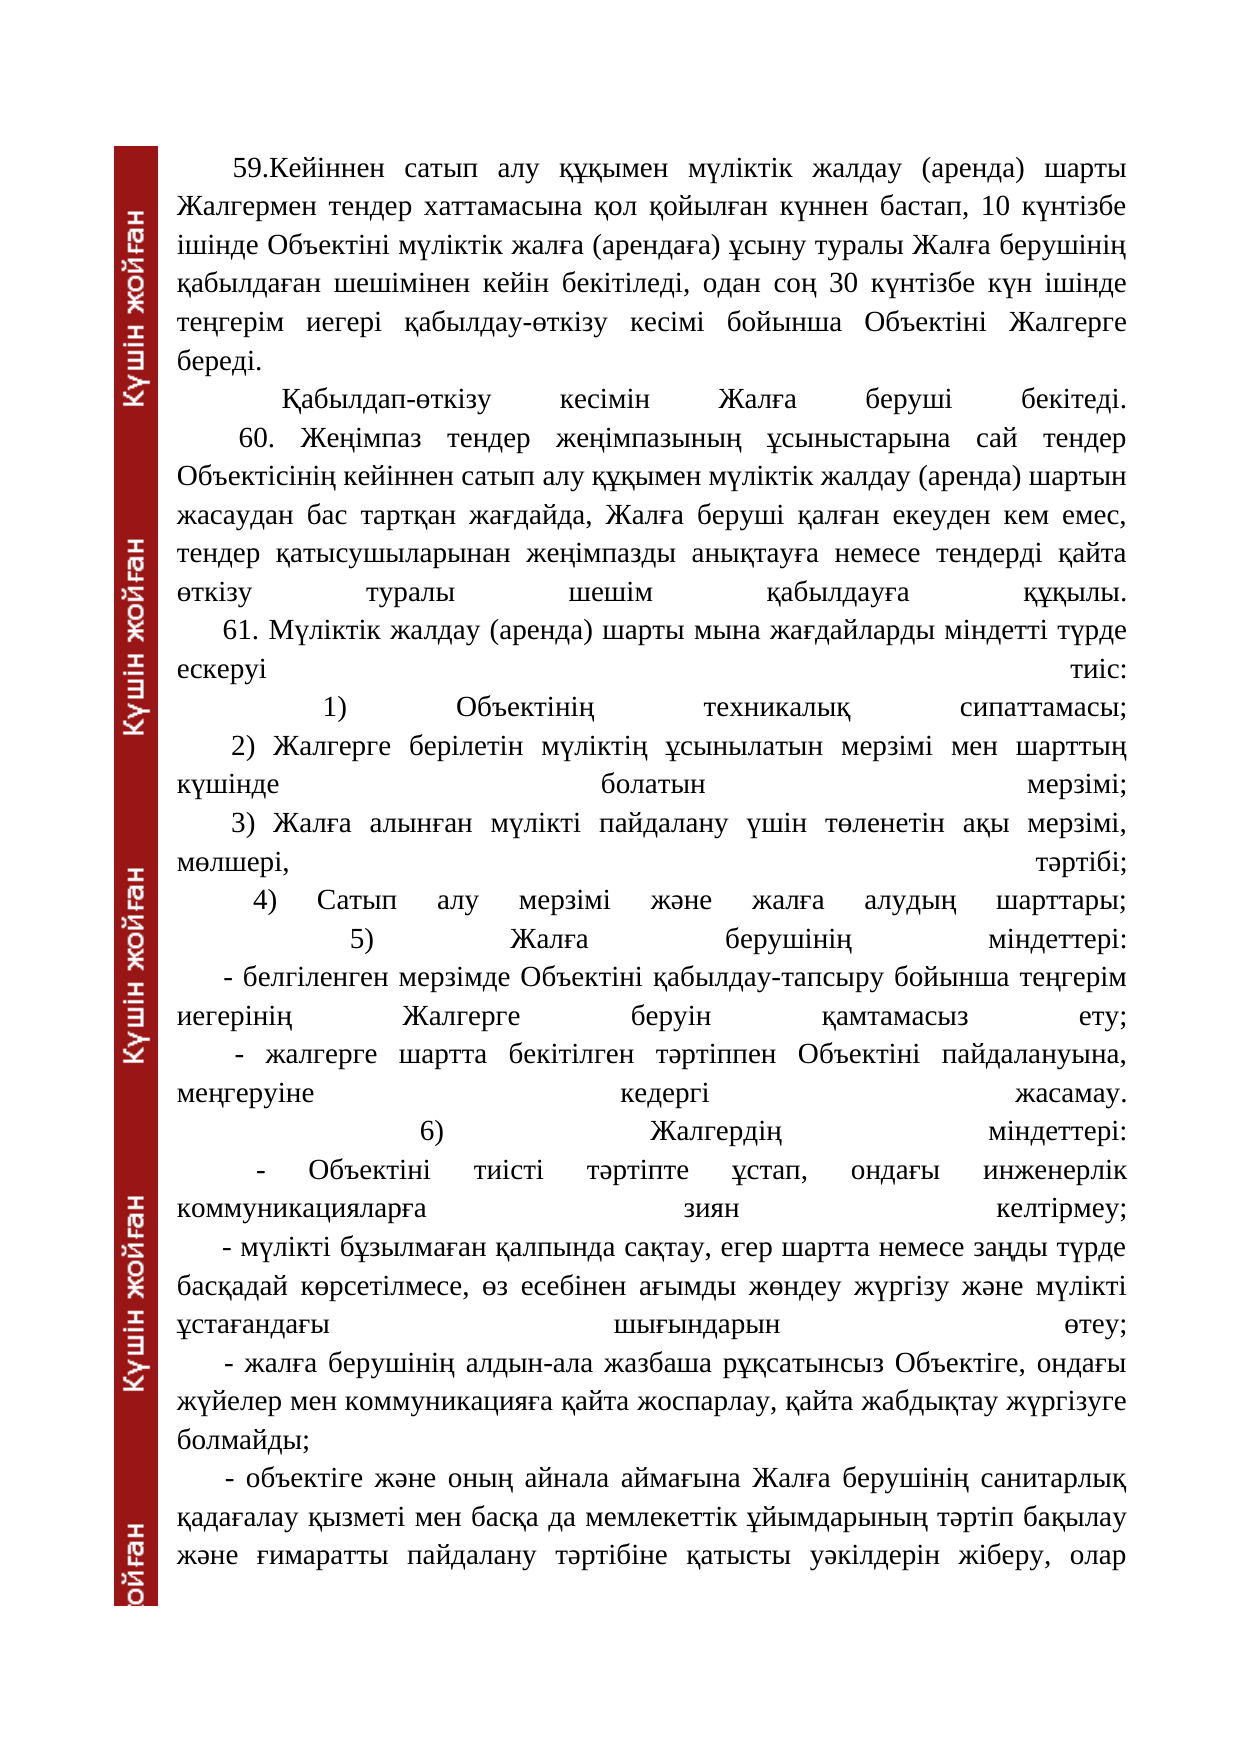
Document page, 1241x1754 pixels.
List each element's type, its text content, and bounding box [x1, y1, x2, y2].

picture [114, 1571, 158, 1606]
picture [114, 146, 158, 150]
